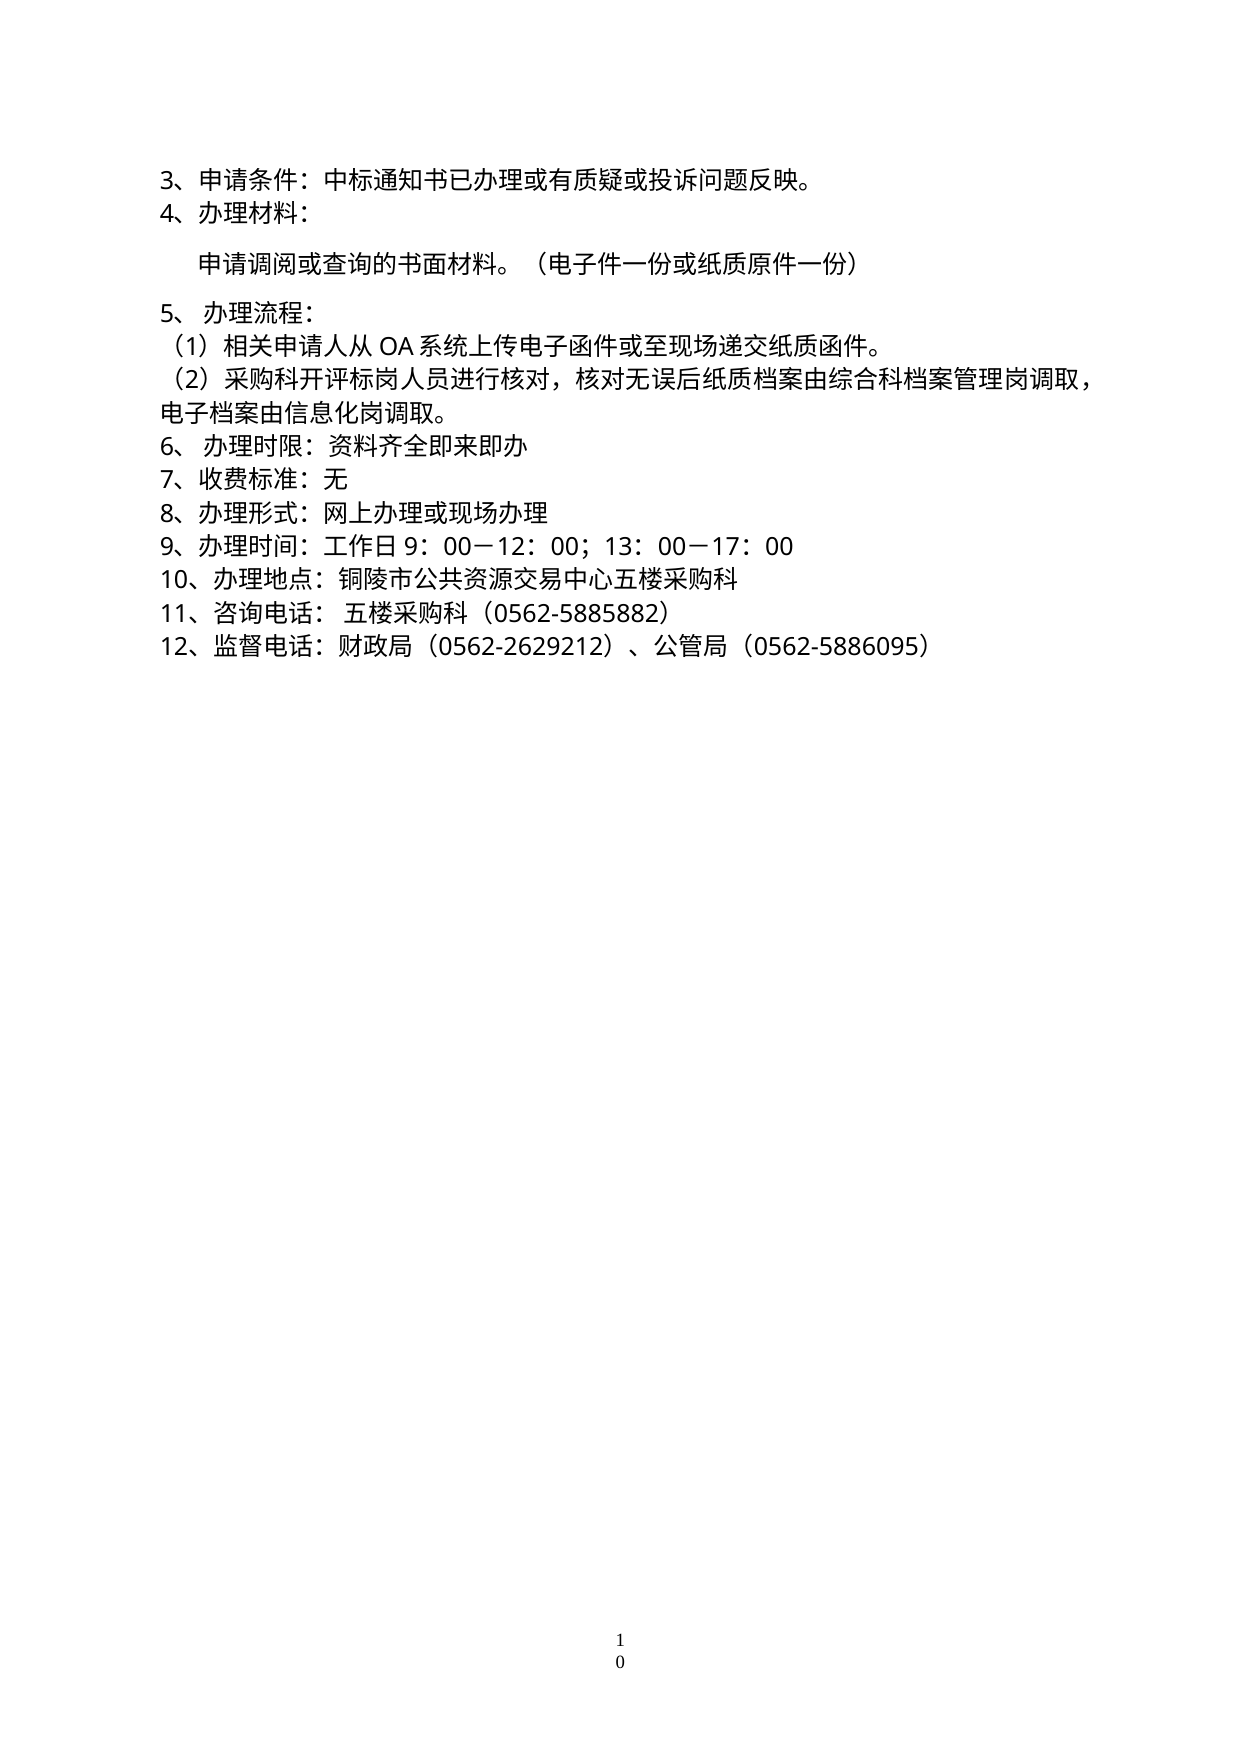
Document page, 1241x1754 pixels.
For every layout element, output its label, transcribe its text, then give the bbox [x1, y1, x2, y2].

text （1）相关申请人从OA系统上传电子函件或至现场递交纸质函件。 [159, 329, 1081, 362]
list 办理流程： [159, 296, 1081, 329]
list 办理时限：资料齐全即来即办 [159, 429, 1081, 462]
text 11、咨询电话： 五楼采购科（0562-5885882） [159, 596, 1081, 629]
text 3、申请条件：中标通知书已办理或有质疑或投诉问题反映。 [159, 162, 1081, 196]
text 8、办理形式：网上办理或现场办理 [159, 496, 1081, 529]
text 10、办理地点：铜陵市公共资源交易中心五楼采购科 [159, 562, 1081, 596]
text 7、收费标准：无 [159, 462, 1081, 496]
text （2）采购科开评标岗人员进行核对，核对无误后纸质档案由综合科档案管理岗调取，电子档案由信息化岗调取。 [159, 362, 1081, 429]
text 4、办理材料： [159, 196, 1081, 229]
text 9、办理时间：工作日9：00－12：00；13：00－17：00 [159, 529, 1081, 562]
text 申请调阅或查询的书面材料。（电子件一份或纸质原件一份） [159, 229, 1081, 296]
text 12、监督电话：财政局（0562-2629212）、公管局（0562-5886095） [159, 629, 1081, 662]
